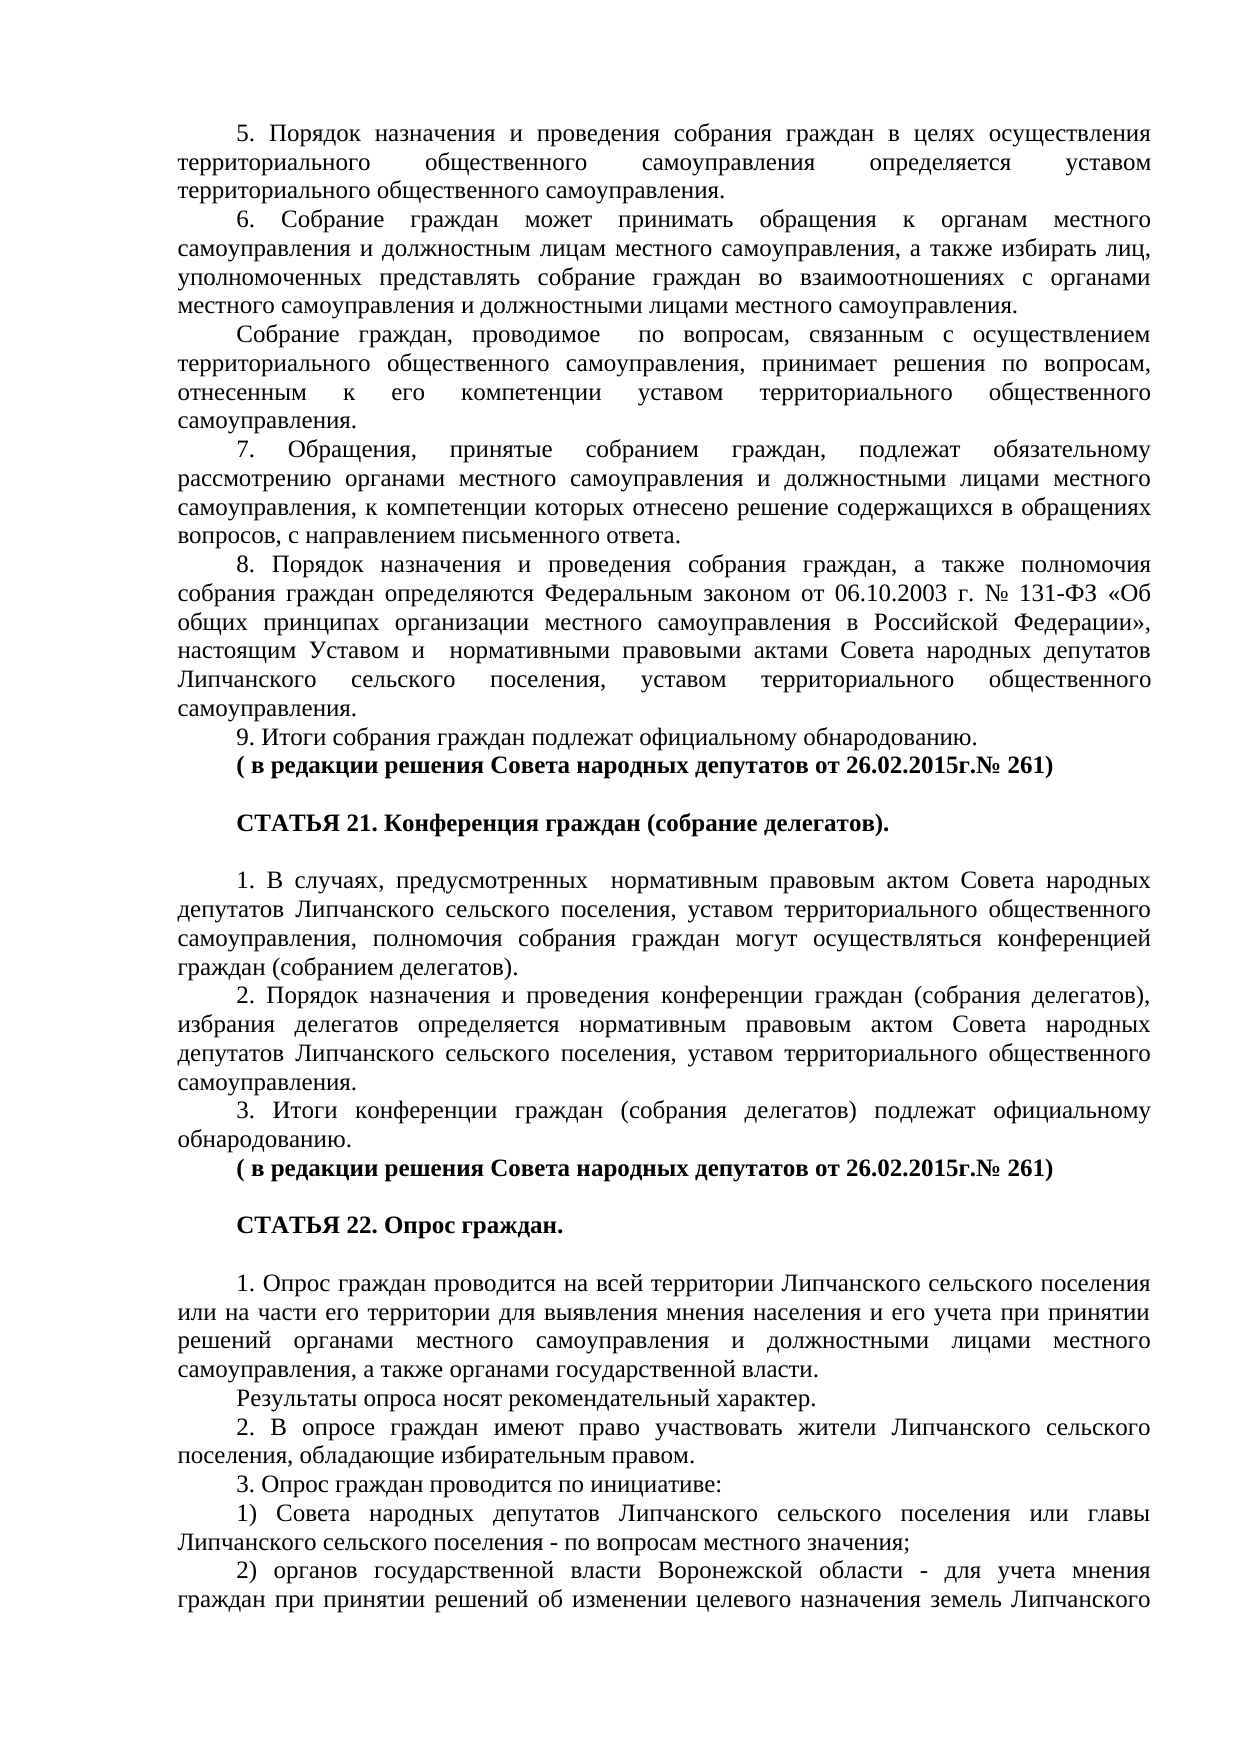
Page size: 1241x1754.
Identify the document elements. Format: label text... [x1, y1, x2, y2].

text 9. Итоги собрания граждан подлежат официальному обнародованию. [177, 722, 1152, 751]
text ( в редакции решения Совета народных депутатов от 26.02.2015г.№ 261) [177, 1153, 1152, 1182]
text 8. Порядок назначения и проведения собрания граждан, а также полномочия собрания граждан определяются Федеральным законом от 06.10.2003 г. № 131-ФЗ «Об общих принципах организации местного самоуправления в Российской Федерации», настоящим Уставом и нормативными правовыми актами Совета народных депутатов Липчанского сельского поселения, уставом территориального общественного самоуправления. [177, 549, 1152, 722]
text 6. Собрание граждан может принимать обращения к органам местного самоуправления и должностным лицам местного самоуправления, а также избирать лиц, уполномоченных представлять собрание граждан во взаимоотношениях с органами местного самоуправления и должностными лицами местного самоуправления. [177, 204, 1152, 319]
text 2. Порядок назначения и проведения конференции граждан (собрания делегатов), избрания делегатов определяется нормативным правовым актом Совета народных депутатов Липчанского сельского поселения, уставом территориального общественного самоуправления. [177, 981, 1152, 1096]
text Собрание граждан, проводимое по вопросам, связанным с осуществлением территориального общественного самоуправления, принимает решения по вопросам, отнесенным к его компетенции уставом территориального общественного самоуправления. [177, 319, 1152, 434]
text 1. В случаях, предусмотренных нормативным правовым актом Совета народных депутатов Липчанского сельского поселения, уставом территориального общественного самоуправления, полномочия собрания граждан могут осуществляться конференцией граждан (собранием делегатов). [177, 866, 1152, 981]
text ( в редакции решения Совета народных депутатов от 26.02.2015г.№ 261) [177, 751, 1152, 779]
text СТАТЬЯ 22. Опрос граждан. [177, 1211, 1152, 1239]
text 3. Итоги конференции граждан (собрания делегатов) подлежат официальному обнародованию. [177, 1096, 1152, 1153]
text 1) Совета народных депутатов Липчанского сельского поселения или главы Липчанского сельского поселения - по вопросам местного значения; [177, 1498, 1152, 1556]
text 7. Обращения, принятые собранием граждан, подлежат обязательному рассмотрению органами местного самоуправления и должностными лицами местного самоуправления, к компетенции которых отнесено решение содержащихся в обращениях вопросов, с направлением письменного ответа. [177, 434, 1152, 549]
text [177, 1556, 1152, 1613]
text СТАТЬЯ 21. Конференция граждан (собрание делегатов). [177, 808, 1152, 837]
text 5. Порядок назначения и проведения собрания граждан в целях осуществления территориального общественного самоуправления определяется уставом территориального общественного самоуправления. [177, 118, 1152, 204]
text 3. Опрос граждан проводится по инициативе: [177, 1469, 1152, 1498]
text 1. Опрос граждан проводится на всей территории Липчанского сельского поселения или на части его территории для выявления мнения населения и его учета при принятии решений органами местного самоуправления и должностными лицами местного самоуправления, а также органами государственной власти. [177, 1268, 1152, 1383]
text Результаты опроса носят рекомендательный характер. [177, 1383, 1152, 1412]
text 2. В опросе граждан имеют право участвовать жители Липчанского сельского поселения, обладающие избирательным правом. [177, 1412, 1152, 1469]
